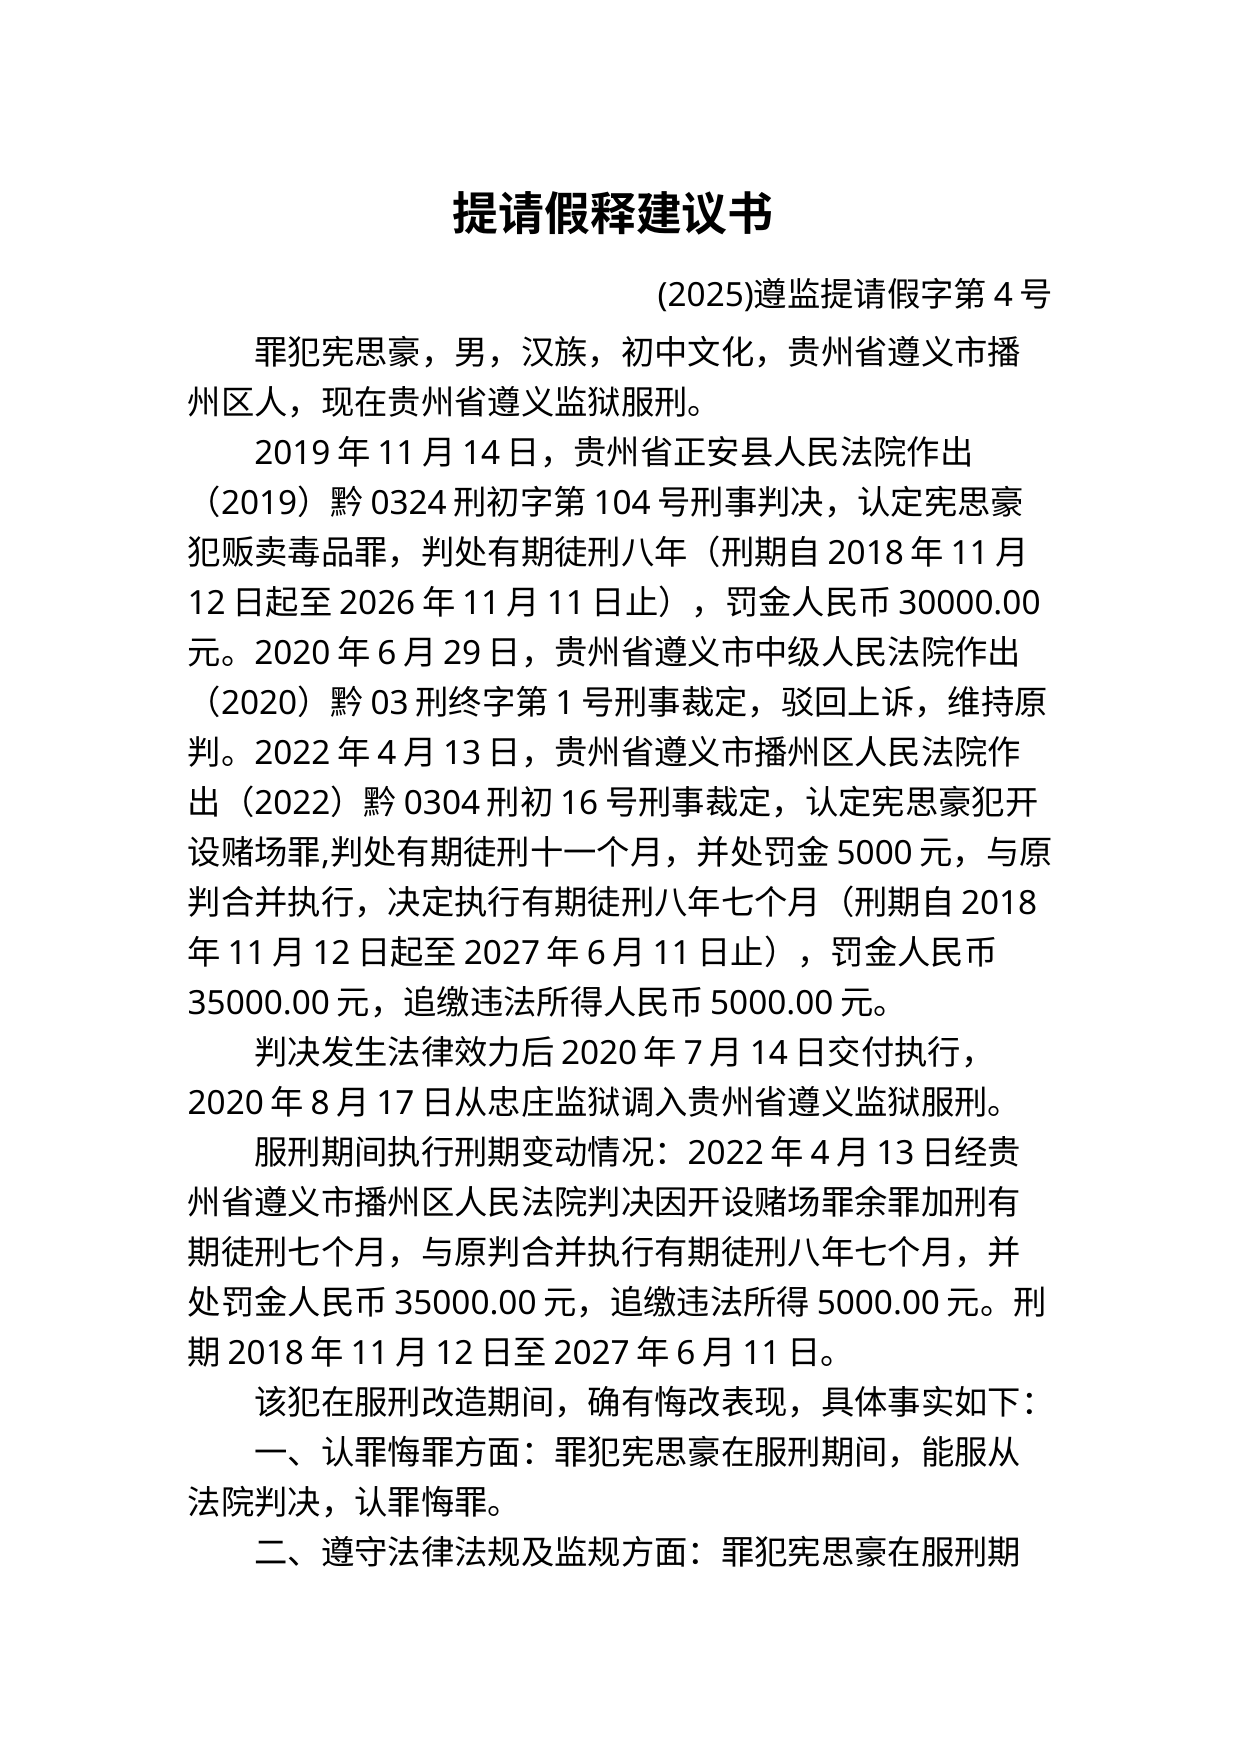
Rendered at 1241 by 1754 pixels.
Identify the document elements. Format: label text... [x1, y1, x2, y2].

text 该犯在服刑改造期间，确有悔改表现，具体事实如下： [187, 1374, 1053, 1424]
text 服刑期间执行刑期变动情况：2022年4月13日经贵州省遵义市播州区人民法院判决因开设赌场罪余罪加刑有期徒刑七个月，与原判合并执行有期徒刑八年七个月，并处罚金人民币35000.00元，追缴违法所得5000.00元。刑期2018年11月12日至2027年6月11日。 [187, 1124, 1053, 1374]
text 判决发生法律效力后2020年7月14日交付执行，2020年8月17日从忠庄监狱调入贵州省遵义监狱服刑。 [187, 1024, 1053, 1124]
text 2019年11月14日，贵州省正安县人民法院作出（2019）黔0324刑初字第104号刑事判决，认定宪思豪犯贩卖毒品罪，判处有期徒刑八年（刑期自2018年11月12日起至2026年11月11日止），罚金人民币30000.00元。2020年6月29日，贵州省遵义市中级人民法院作出（2020）黔03刑终字第1号刑事裁定，驳回上诉，维持原判。2022年4月13日，贵州省遵义市播州区人民法院作出（2022）黔0304刑初16号刑事裁定，认定宪思豪犯开设赌场罪,判处有期徒刑十一个月，并处罚金5000元，与原判合并执行，决定执行有期徒刑八年七个月（刑期自2018年11月12日起至2027年6月11日止），罚金人民币35000.00元，追缴违法所得人民币5000.00元。 [187, 424, 1053, 1024]
text 罪犯宪思豪，男，汉族，初中文化，贵州省遵义市播州区人，现在贵州省遵义监狱服刑。 [187, 324, 1053, 424]
text 一、认罪悔罪方面：罪犯宪思豪在服刑期间，能服从法院判决，认罪悔罪。 [187, 1424, 1053, 1524]
text (2025)遵监提请假字第4号 [187, 259, 1053, 324]
text 提请假释建议书 [187, 162, 1038, 259]
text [187, 1524, 1053, 1574]
